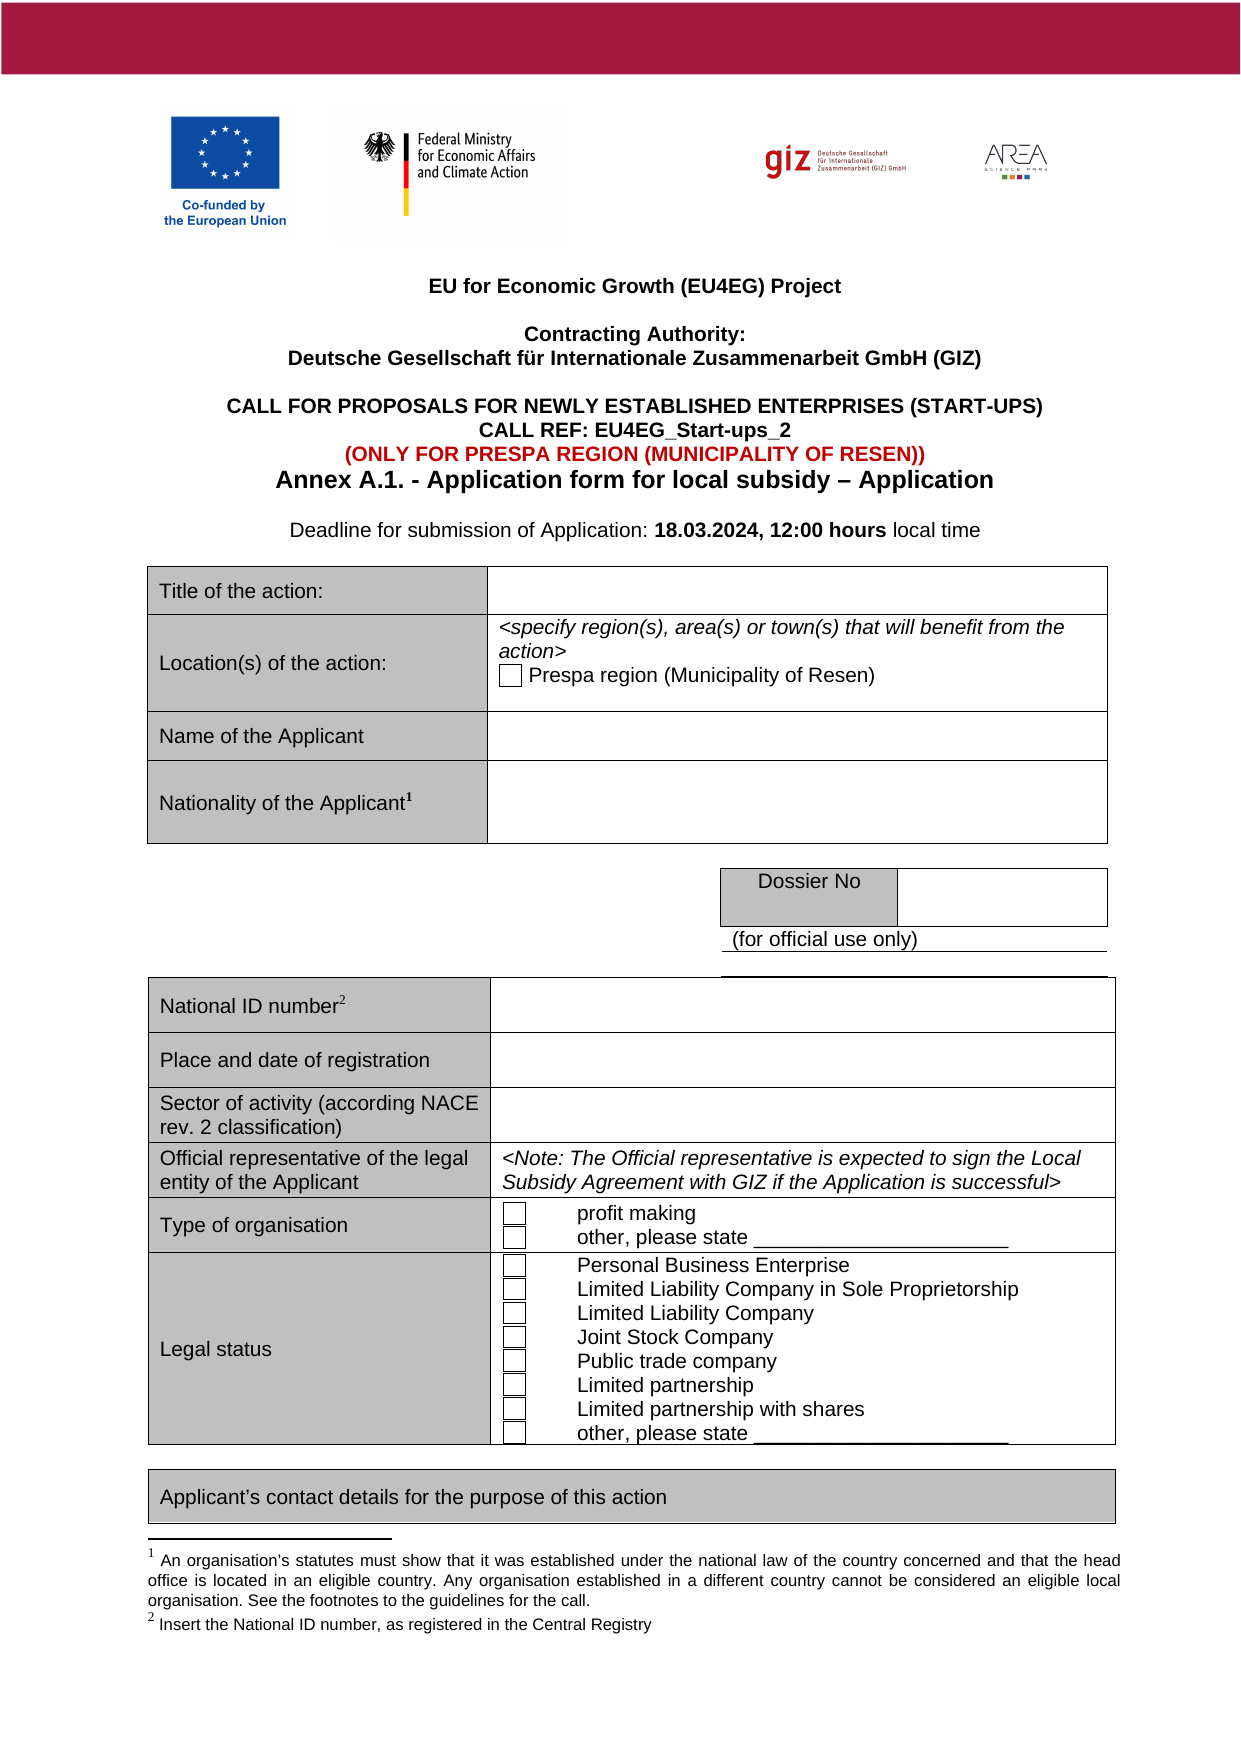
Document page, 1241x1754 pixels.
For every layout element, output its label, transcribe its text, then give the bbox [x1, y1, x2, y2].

table_cell Personal Business Enterprise Limited Liability Company in Sole Proprietorship Limited Liability Company Joint Stock Company Public trade company Limited partnership Limited partnership with shares other, please state ______________________ [491, 1253, 1115, 1444]
text CALL FOR PROPOSALS FOR NEWLY ESTABLISHED ENTERPRISES (START-UPS) [148, 394, 1122, 418]
picture [332, 103, 567, 246]
table_header [491, 978, 1115, 1032]
table_header [898, 869, 1107, 926]
table_cell [491, 1088, 1115, 1142]
text CALL REF: EU4EG_Start-ups_2 [148, 418, 1122, 442]
text (ONLY FOR PRESPA REGION (MUNICIPALITY OF RESEN)) [148, 442, 1122, 466]
text EU for Economic Growth (EU4EG) Project [148, 274, 1122, 298]
text Deutsche Gesellschaft für Internationale Zusammenarbeit GmbH (GIZ) [148, 346, 1122, 370]
table_cell <Note: The Official representative is expected to sign the Local Subsidy Agreement with GIZ if the Application is successful> [491, 1143, 1115, 1197]
table_cell Sector of activity (according NACE rev. 2 classification) [149, 1088, 490, 1142]
table_cell Location(s) of the action: [148, 615, 487, 711]
table_cell Place and date of registration [149, 1033, 490, 1087]
table_cell profit making other, please state ______________________ [491, 1198, 1115, 1252]
picture [974, 132, 1058, 192]
picture [158, 103, 292, 239]
table_cell <specify region(s), area(s) or town(s) that will benefit from the action> Prespa region (Municipality of Resen) [488, 615, 1107, 711]
text Deadline for submission of Application: 18.03.2024, 12:00 hours local time [148, 518, 1122, 542]
table_header Title of the action: [148, 567, 487, 614]
table_header Dossier No [721, 869, 897, 926]
table_cell [491, 1033, 1115, 1087]
text Annex A.1. - Application form for local subsidy – Application [148, 466, 1122, 494]
table_cell [721, 951, 1108, 976]
table_cell Official representative of the legal entity of the Applicant [149, 1143, 490, 1197]
table_cell Name of the Applicant [148, 712, 487, 760]
text Contracting Authority: [148, 322, 1122, 346]
table_cell [488, 712, 1107, 760]
table_cell (for official use only) [721, 927, 1108, 951]
table_cell Legal status [149, 1253, 490, 1444]
table_header [488, 567, 1107, 614]
picture [724, 103, 950, 220]
table_cell Nationality of the Applicant [148, 761, 487, 843]
table_header National ID number [149, 978, 490, 1032]
table_cell Type of organisation [149, 1198, 490, 1252]
table_header Applicant’s contact details for the purpose of this action [149, 1470, 1115, 1522]
table_cell [488, 761, 1107, 843]
